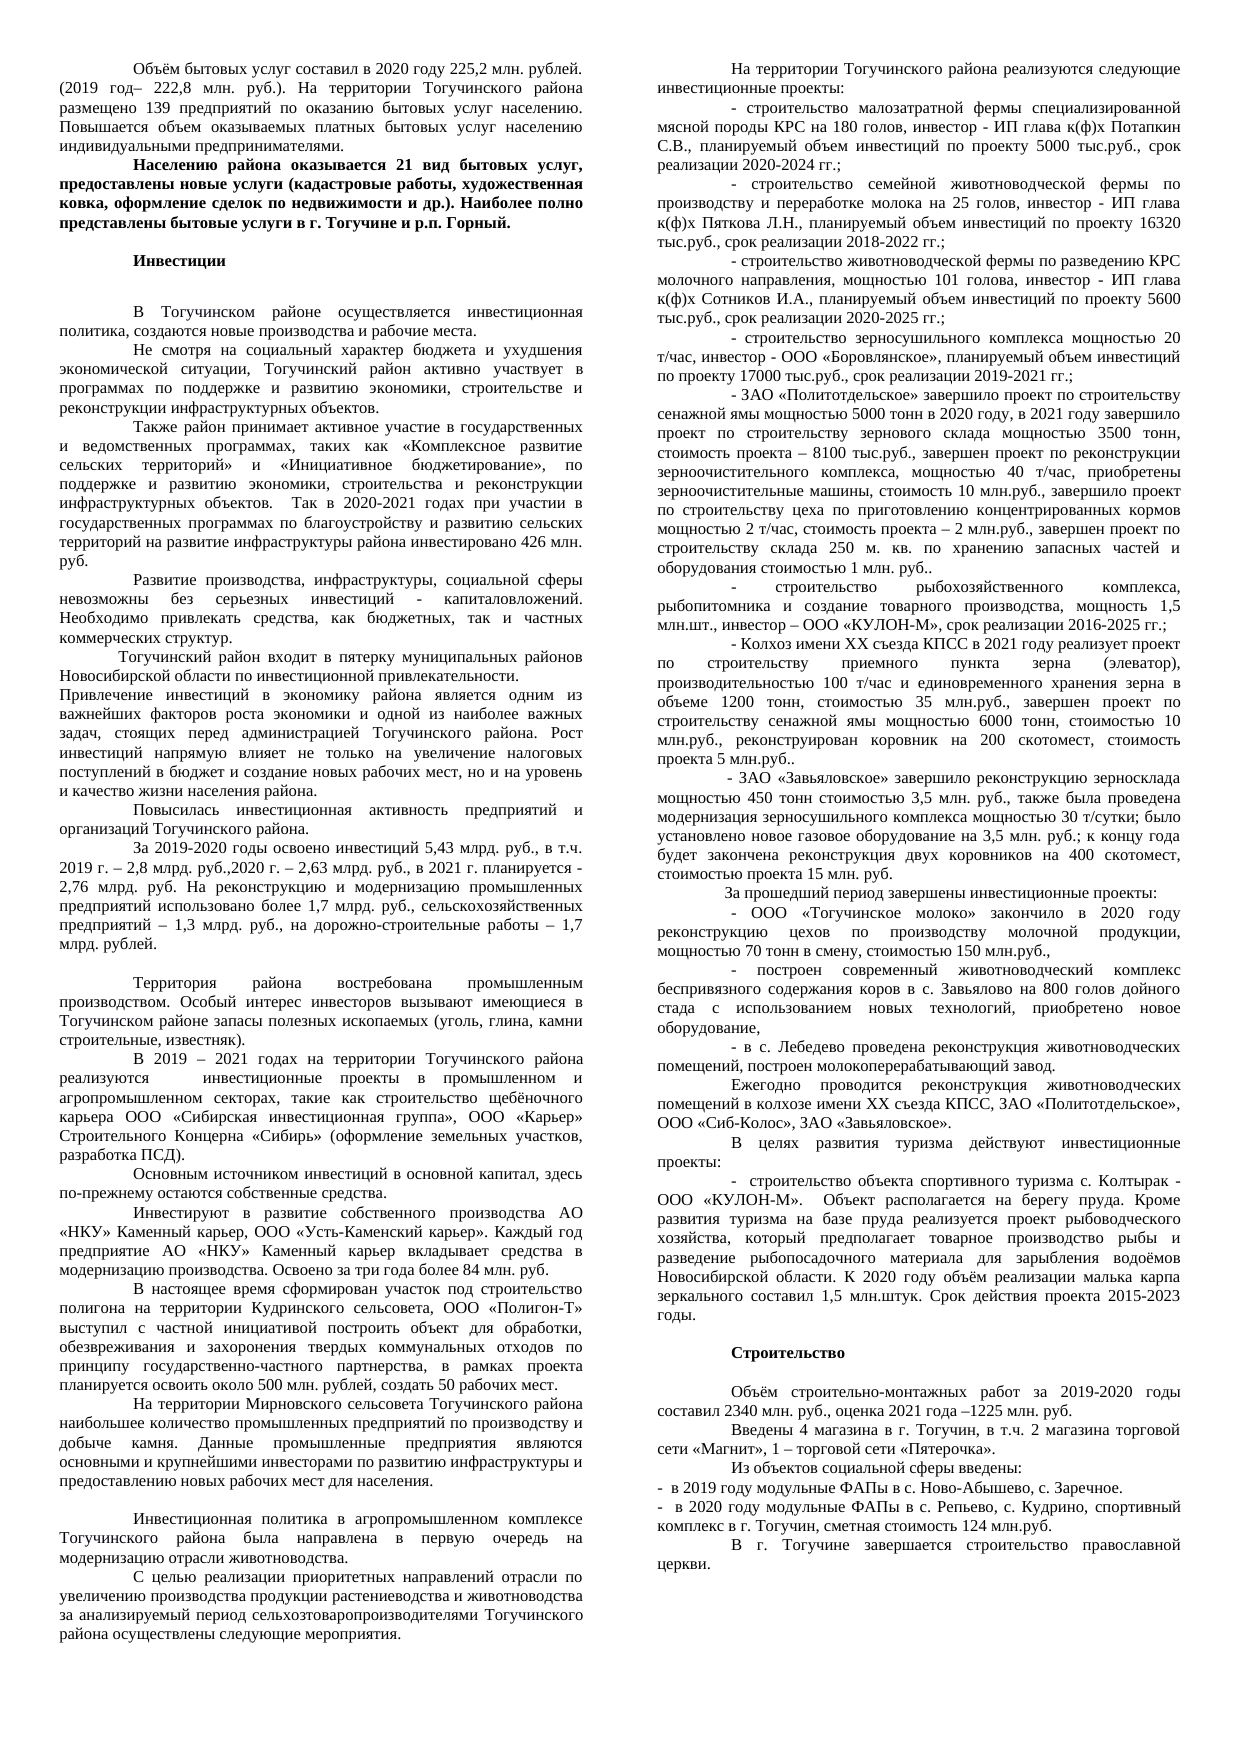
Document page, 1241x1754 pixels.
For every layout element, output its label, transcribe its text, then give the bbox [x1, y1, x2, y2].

text Основным источником инвестиций в основной капитал, здесь по-прежнему остаются собственные средства. [59, 1164, 583, 1202]
text В настоящее время сформирован участок под строительство полигона на территории Кудринского сельсовета, ООО «Полигон-Т» выступил с частной инициативой построить объект для обработки, обезвреживания и захоронения твердых коммунальных отходов по принципу государственно-частного партнерства, в рамках проекта планируется освоить около 500 млн. рублей, создать 50 рабочих мест. [59, 1279, 583, 1394]
text - строительство зерносушильного комплекса мощностью 20 т/час, инвестор - ООО «Боровлянское», планируемый объем инвестиций по проекту 17000 тыс.руб., срок реализации 2019-2021 гг.; [657, 327, 1181, 385]
text В 2019 – 2021 годах на территории Тогучинского района реализуются инвестиционные проекты в промышленном и агропромышленном секторах, такие как строительство щебёночного карьера ООО «Сибирская инвестиционная группа», ООО «Карьер» Строительного Концерна «Сибирь» (оформление земельных участков, разработка ПСД). [59, 1049, 583, 1164]
text Из объектов социальной сферы введены: [657, 1458, 1181, 1477]
text Инвестиционная политика в агропромышленном комплексе Тогучинского района была направлена в первую очередь на модернизацию отрасли животноводства. [59, 1509, 583, 1567]
text Повысилась инвестиционная активность предприятий и организаций Тогучинского района. [59, 800, 583, 838]
text - ООО «Тогучинское молоко» закончило в 2020 году реконструкцию цехов по производству молочной продукции, мощностью 70 тонн в смену, стоимостью 150 млн.руб., [657, 902, 1181, 960]
text На территории Тогучинского района реализуются следующие инвестиционные проекты: [657, 59, 1181, 97]
text - строительство малозатратной фермы специализированной мясной породы КРС на 180 голов, инвестор - ИП глава к(ф)х Потапкин С.В., планируемый объем инвестиций по проекту 5000 тыс.руб., срок реализации 2020-2024 гг.; [657, 97, 1181, 174]
text Развитие производства, инфраструктуры, социальной сферы невозможны без серьезных инвестиций - капиталовложений. Необходимо привлекать средства, как бюджетных, так и частных коммерческих структур. [59, 570, 583, 647]
text Инвестиции [59, 251, 583, 270]
text Инвестируют в развитие собственного производства АО «НКУ» Каменный карьер, ООО «Усть-Каменский карьер». Каждый год предприятие АО «НКУ» Каменный карьер вкладывает средства в модернизацию производства. Освоено за три года более 84 млн. руб. [59, 1202, 583, 1279]
text - в с. Лебедево проведена реконструкция животноводческих помещений, построен молокоперерабатывающий завод. [657, 1037, 1181, 1075]
text Территория района востребована промышленным производством. Особый интерес инвесторов вызывают имеющиеся в Тогучинском районе запасы полезных ископаемых (уголь, глина, камни строительные, известняк). [59, 972, 583, 1049]
text Тогучинский район входит в пятерку муниципальных районов Новосибирской области по инвестиционной привлекательности. [59, 647, 583, 685]
text Населению района оказывается 21 вид бытовых услуг, предоставлены новые услуги (кадастровые работы, художественная ковка, оформление сделок по недвижимости и др.). Наиболее полно представлены бытовые услуги в г. Тогучине и р.п. Горный. [59, 155, 583, 232]
text - ЗАО «Политотдельское» завершило проект по строительству сенажной ямы мощностью 5000 тонн в 2020 году, в 2021 году завершило проект по строительству зернового склада мощностью 3500 тонн, стоимость проекта – 8100 тыс.руб., завершен проект по реконструкции зерноочистительного комплекса, мощностью 40 т/час, приобретены зерноочистительные машины, стоимость 10 млн.руб., завершило проект по строительству цеха по приготовлению концентрированных кормов мощностью 2 т/час, стоимость проекта – 2 млн.руб., завершен проект по строительству склада 250 м. кв. по хранению запасных частей и оборудования стоимостью 1 млн. руб.. [657, 385, 1181, 577]
text Введены 4 магазина в г. Тогучин, в т.ч. 2 магазина торговой сети «Магнит», 1 – торговой сети «Пятерочка». [657, 1420, 1181, 1458]
text Привлечение инвестиций в экономику района является одним из важнейших факторов роста экономики и одной из наиболее важных задач, стоящих перед администрацией Тогучинского района. Рост инвестиций напрямую влияет не только на увеличение налоговых поступлений в бюджет и создание новых рабочих мест, но и на уровень и качество жизни населения района. [59, 685, 583, 800]
text Строительство [657, 1343, 1181, 1362]
text В Тогучинском районе осуществляется инвестиционная политика, создаются новые производства и рабочие места. [59, 302, 583, 340]
text - строительство семейной животноводческой фермы по производству и переработке молока на 25 голов, инвестор - ИП глава к(ф)х Пяткова Л.Н., планируемый объем инвестиций по проекту 16320 тыс.руб., срок реализации 2018-2022 гг.; [657, 174, 1181, 251]
text - строительство объекта спортивного туризма с. Колтырак - ООО «КУЛОН-М». Объект располагается на берегу пруда. Кроме развития туризма на базе пруда реализуется проект рыбоводческого хозяйства, который предполагает товарное производство рыбы и разведение рыбопосадочного материала для зарыбления водоёмов Новосибирской области. К 2020 году объём реализации малька карпа зеркального составил 1,5 млн.штук. Срок действия проекта 2015-2023 годы. [657, 1171, 1181, 1324]
text - ЗАО «Завьяловское» завершило реконструкцию зерносклада мощностью 450 тонн стоимостью 3,5 млн. руб., также была проведена модернизация зерносушильного комплекса мощностью 30 т/сутки; было установлено новое газовое оборудование на 3,5 млн. руб.; к концу года будет закончена реконструкция двух коровников на 400 скотомест, стоимостью проекта 15 млн. руб. [657, 768, 1181, 883]
text Объём строительно-монтажных работ за 2019-2020 годы составил 2340 млн. руб., оценка 2021 года –1225 млн. руб. [657, 1382, 1181, 1420]
text - в 2019 году модульные ФАПы в с. Ново-Абышево, с. Заречное. [657, 1477, 1181, 1497]
text - построен современный животноводческий комплекс беспривязного содержания коров в с. Завьялово на 800 голов дойного стада с использованием новых технологий, приобретено новое оборудование, [657, 960, 1181, 1037]
text - строительство рыбохозяйственного комплекса, рыбопитомника и создание товарного производства, мощность 1,5 млн.шт., инвестор – ООО «КУЛОН-М», срок реализации 2016-2025 гг.; [657, 577, 1181, 634]
text - строительство животноводческой фермы по разведению КРС молочного направления, мощностью 101 голова, инвестор - ИП глава к(ф)х Сотников И.А., планируемый объем инвестиций по проекту 5600 тыс.руб., срок реализации 2020-2025 гг.; [657, 251, 1181, 327]
text В г. Тогучине завершается строительство православной церкви. [657, 1535, 1181, 1573]
text С целью реализации приоритетных направлений отрасли по увеличению производства продукции растениеводства и животноводства за анализируемый период сельхозтоваропроизводителями Тогучинского района осуществлены следующие мероприятия. [59, 1567, 583, 1643]
text Объём бытовых услуг составил в 2020 году 225,2 млн. рублей. (2019 год– 222,8 млн. руб.). На территории Тогучинского района размещено 139 предприятий по оказанию бытовых услуг населению. Повышается объем оказываемых платных бытовых услуг населению индивидуальными предпринимателями. [59, 59, 583, 155]
text За прошедший период завершены инвестиционные проекты: [657, 883, 1181, 902]
text Не смотря на социальный характер бюджета и ухудшения экономической ситуации, Тогучинский район активно участвует в программах по поддержке и развитию экономики, строительстве и реконструкции инфраструктурных объектов. [59, 340, 583, 417]
text На территории Мирновского сельсовета Тогучинского района наибольшее количество промышленных предприятий по производству и добыче камня. Данные промышленные предприятия являются основными и крупнейшими инвесторами по развитию инфраструктуры и предоставлению новых рабочих мест для населения. [59, 1394, 583, 1490]
text В целях развития туризма действуют инвестиционные проекты: [657, 1132, 1181, 1171]
text Ежегодно проводится реконструкция животноводческих помещений в колхозе имени ХХ съезда КПСС, ЗАО «Политотдельское», ООО «Сиб-Колос», ЗАО «Завьяловское». [657, 1075, 1181, 1132]
text Также район принимает активное участие в государственных и ведомственных программах, таких как «Комплексное развитие сельских территорий» и «Инициативное бюджетирование», по поддержке и развитию экономики, строительства и реконструкции инфраструктурных объектов. Так в 2020-2021 годах при участии в государственных программах по благоустройству и развитию сельских территорий на развитие инфраструктуры района инвестировано 426 млн. руб. [59, 417, 583, 570]
text - Колхоз имени ХХ съезда КПСС в 2021 году реализует проект по строительству приемного пункта зерна (элеватор), производительностью 100 т/час и единовременного хранения зерна в объеме 1200 тонн, стоимостью 35 млн.руб., завершен проект по строительству сенажной ямы мощностью 6000 тонн, стоимостью 10 млн.руб., реконструирован коровник на 200 скотомест, стоимость проекта 5 млн.руб.. [657, 634, 1181, 768]
text - в 2020 году модульные ФАПы в с. Репьево, с. Кудрино, спортивный комплекс в г. Тогучин, сметная стоимость 124 млн.руб. [657, 1497, 1181, 1535]
text За 2019-2020 годы освоено инвестиций 5,43 млрд. руб., в т.ч. 2019 г. – 2,8 млрд. руб.,2020 г. – 2,63 млрд. руб., в 2021 г. планируется - 2,76 млрд. руб. На реконструкцию и модернизацию промышленных предприятий использовано более 1,7 млрд. руб., сельскохозяйственных предприятий – 1,3 млрд. руб., на дорожно-строительные работы – 1,7 млрд. рублей. [59, 838, 583, 953]
